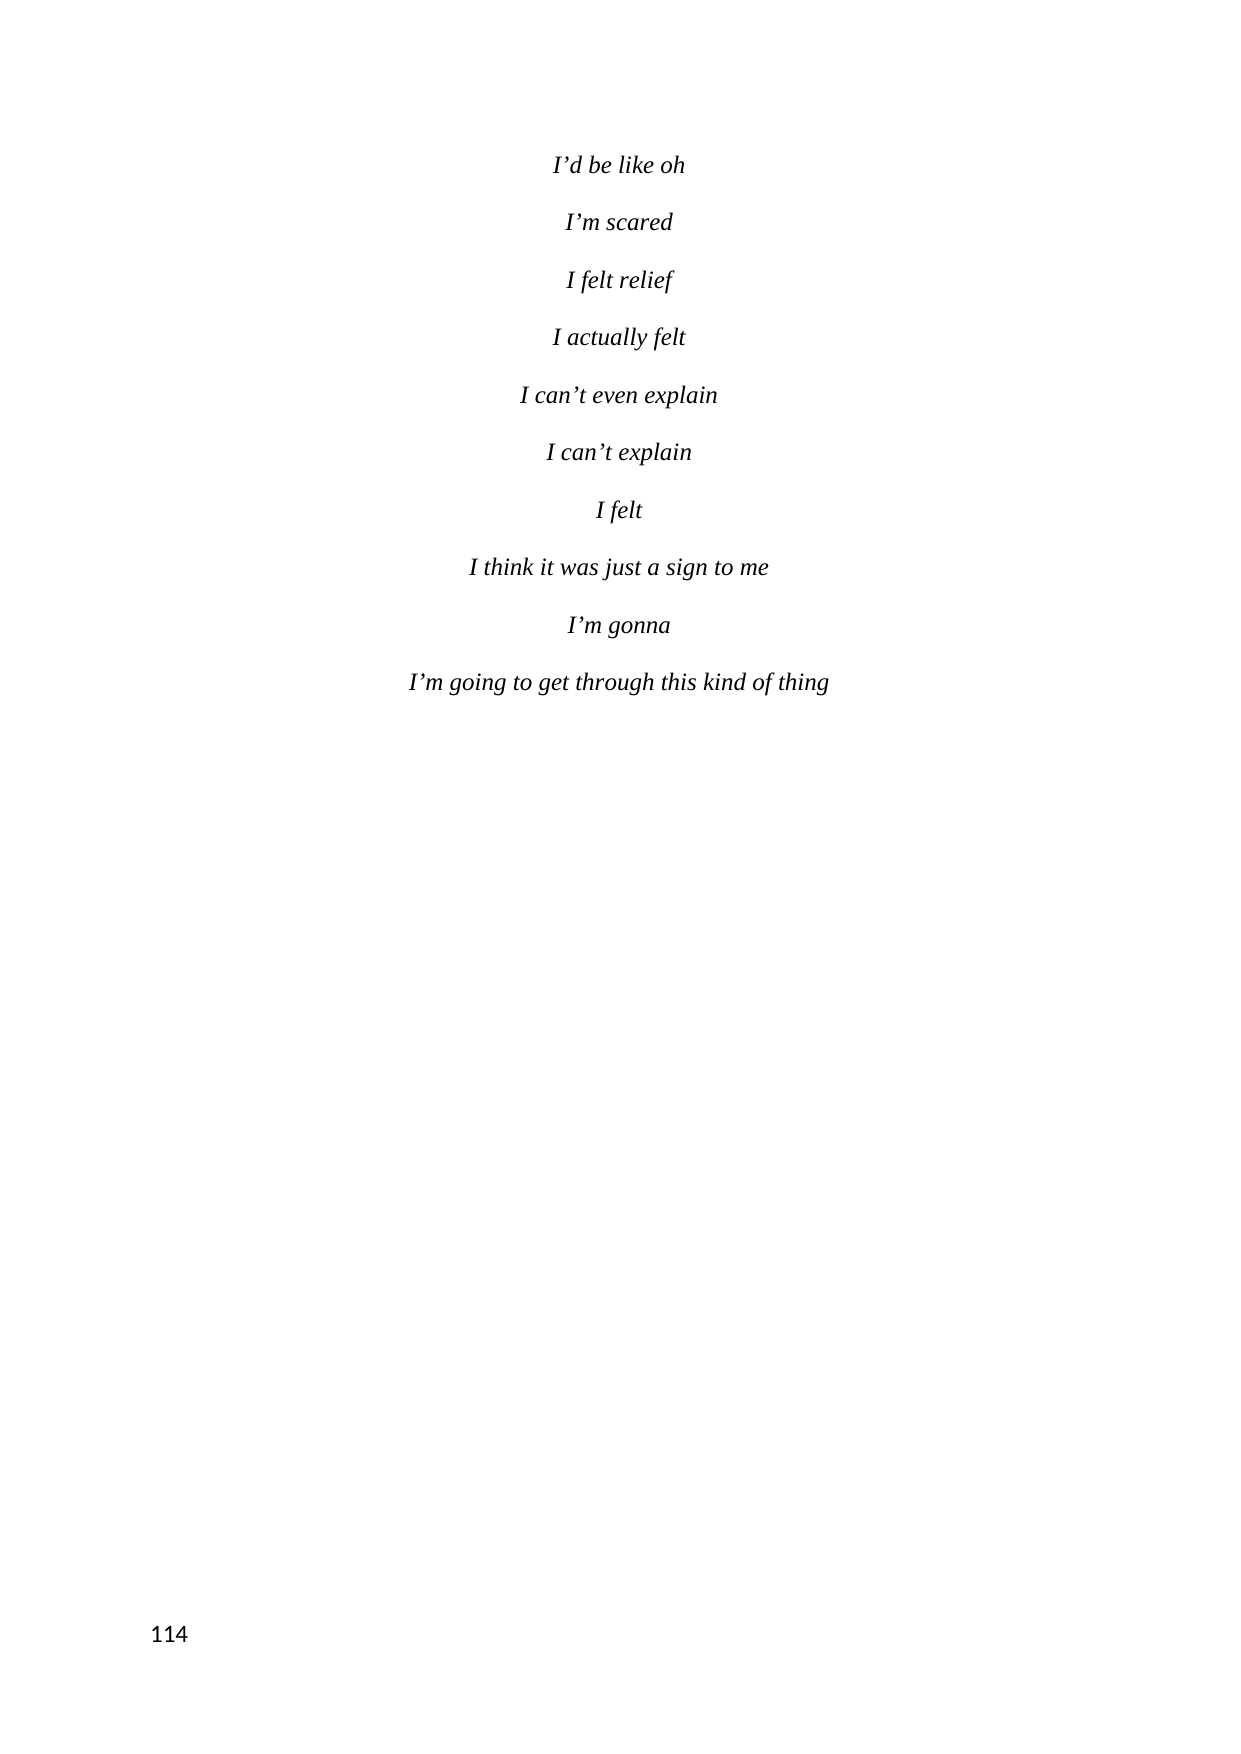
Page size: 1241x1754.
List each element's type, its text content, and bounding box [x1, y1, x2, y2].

text I think it was just a sign to me [150, 552, 1090, 581]
text I felt relief [150, 265, 1090, 294]
text I’d be like oh [150, 150, 1090, 179]
text I can’t even explain [150, 380, 1090, 409]
text I can’t explain [150, 437, 1090, 466]
text I’m scared [150, 207, 1090, 236]
text I’m going to get through this kind of thing [150, 667, 1090, 696]
text I felt [150, 495, 1090, 524]
text I actually felt [150, 322, 1090, 351]
text I’m gonna [150, 610, 1090, 639]
